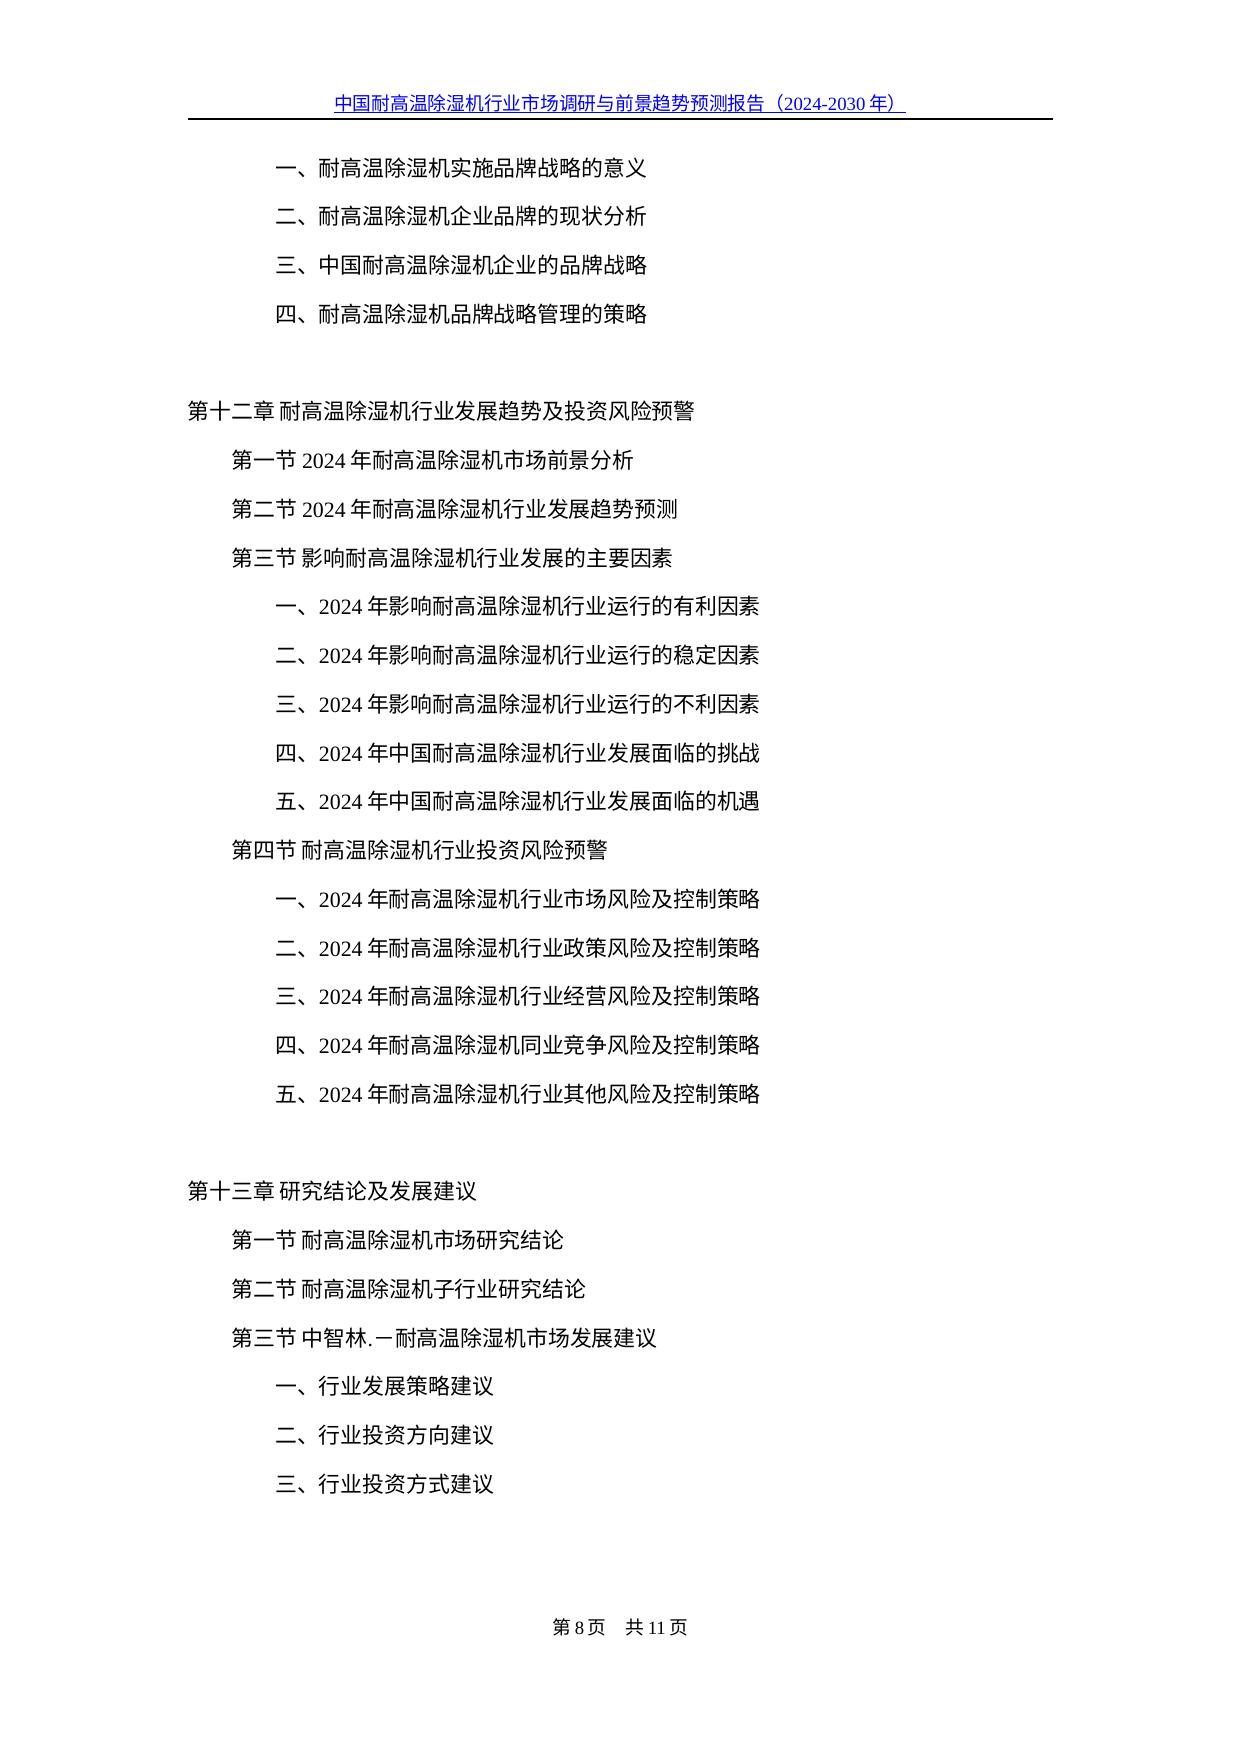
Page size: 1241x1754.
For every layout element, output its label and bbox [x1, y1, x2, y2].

text [187, 150, 1053, 1499]
